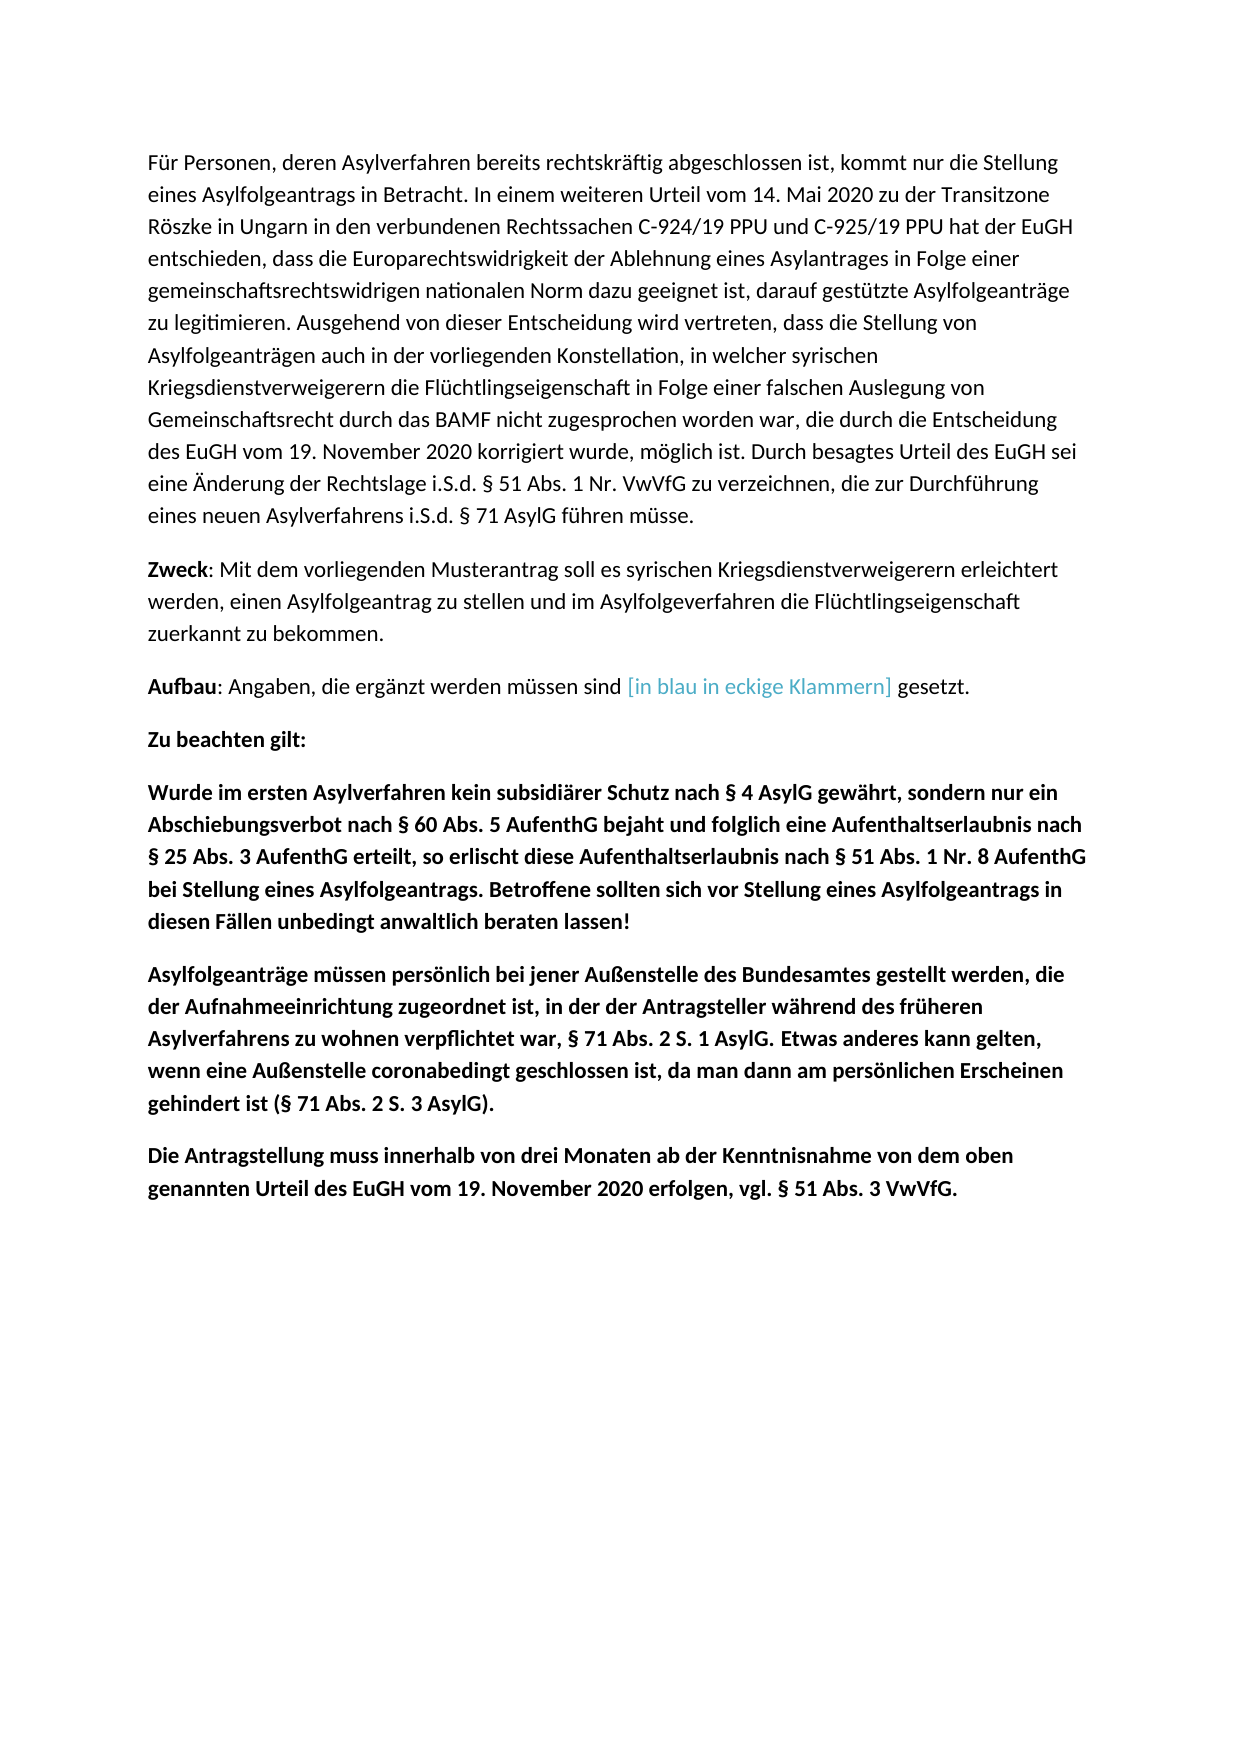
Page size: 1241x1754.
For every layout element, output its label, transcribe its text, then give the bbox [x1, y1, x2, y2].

text Die Antragstellung muss innerhalb von drei Monaten ab der Kenntnisnahme von dem oben genannten Urteil des EuGH vom 19. November 2020 erfolgen, vgl. § 51 Abs. 3 VwVfG. [148, 1142, 1093, 1202]
text Zweck: Mit dem vorliegenden Musterantrag soll es syrischen Kriegsdienstverweigerern erleichtert werden, einen Asylfolgeantrag zu stellen und im Asylfolgeverfahren die Flüchtlingseigenschaft zuerkannt zu bekommen. [148, 555, 1093, 647]
text Aufbau: Angaben, die ergänzt werden müssen sind [in blau in eckige Klammern] gesetzt. [148, 672, 1093, 700]
text Wurde im ersten Asylverfahren kein subsidiärer Schutz nach § 4 AsylG gewährt, sondern nur ein Abschiebungsverbot nach § 60 Abs. 5 AufenthG bejaht und folglich eine Aufenthaltserlaubnis nach § 25 Abs. 3 AufenthG erteilt, so erlischt diese Aufenthaltserlaubnis nach § 51 Abs. 1 Nr. 8 AufenthG bei Stellung eines Asylfolgeantrags. Betroffene sollten sich vor Stellung eines Asylfolgeantrags in diesen Fällen unbedingt anwaltlich beraten lassen! [148, 778, 1093, 935]
text Asylfolgeanträge müssen persönlich bei jener Außenstelle des Bundesamtes gestellt werden, die der Aufnahmeeinrichtung zugeordnet ist, in der der Antragsteller während des früheren Asylverfahrens zu wohnen verpflichtet war, § 71 Abs. 2 S. 1 AsylG. Etwas anderes kann gelten, wenn eine Außenstelle coronabedingt geschlossen ist, da man dann am persönlichen Erscheinen gehindert ist (§ 71 Abs. 2 S. 3 AsylG). [148, 960, 1093, 1117]
text Für Personen, deren Asylverfahren bereits rechtskräftig abgeschlossen ist, kommt nur die Stellung eines Asylfolgeantrags in Betracht. In einem weiteren Urteil vom 14. Mai 2020 zu der Transitzone Röszke in Ungarn in den verbundenen Rechtssachen C-924/19 PPU und C-925/19 PPU hat der EuGH entschieden, dass die Europarechtswidrigkeit der Ablehnung eines Asylantrages in Folge einer gemeinschaftsrechtswidrigen nationalen Norm dazu geeignet ist, darauf gestützte Asylfolgeanträge zu legitimieren. Ausgehend von dieser Entscheidung wird vertreten, dass die Stellung von Asylfolgeanträgen auch in der vorliegenden Konstellation, in welcher syrischen Kriegsdienstverweigerern die Flüchtlingseigenschaft in Folge einer falschen Auslegung von Gemeinschaftsrecht durch das BAMF nicht zugesprochen worden war, die durch die Entscheidung des EuGH vom 19. November 2020 korrigiert wurde, möglich ist. Durch besagtes Urteil des EuGH sei eine Änderung der Rechtslage i.S.d. § 51 Abs. 1 Nr. VwVfG zu verzeichnen, die zur Durchführung eines neuen Asylverfahrens i.S.d. § 71 AsylG führen müsse. [148, 148, 1093, 530]
text Zu beachten gilt: [148, 725, 1093, 753]
